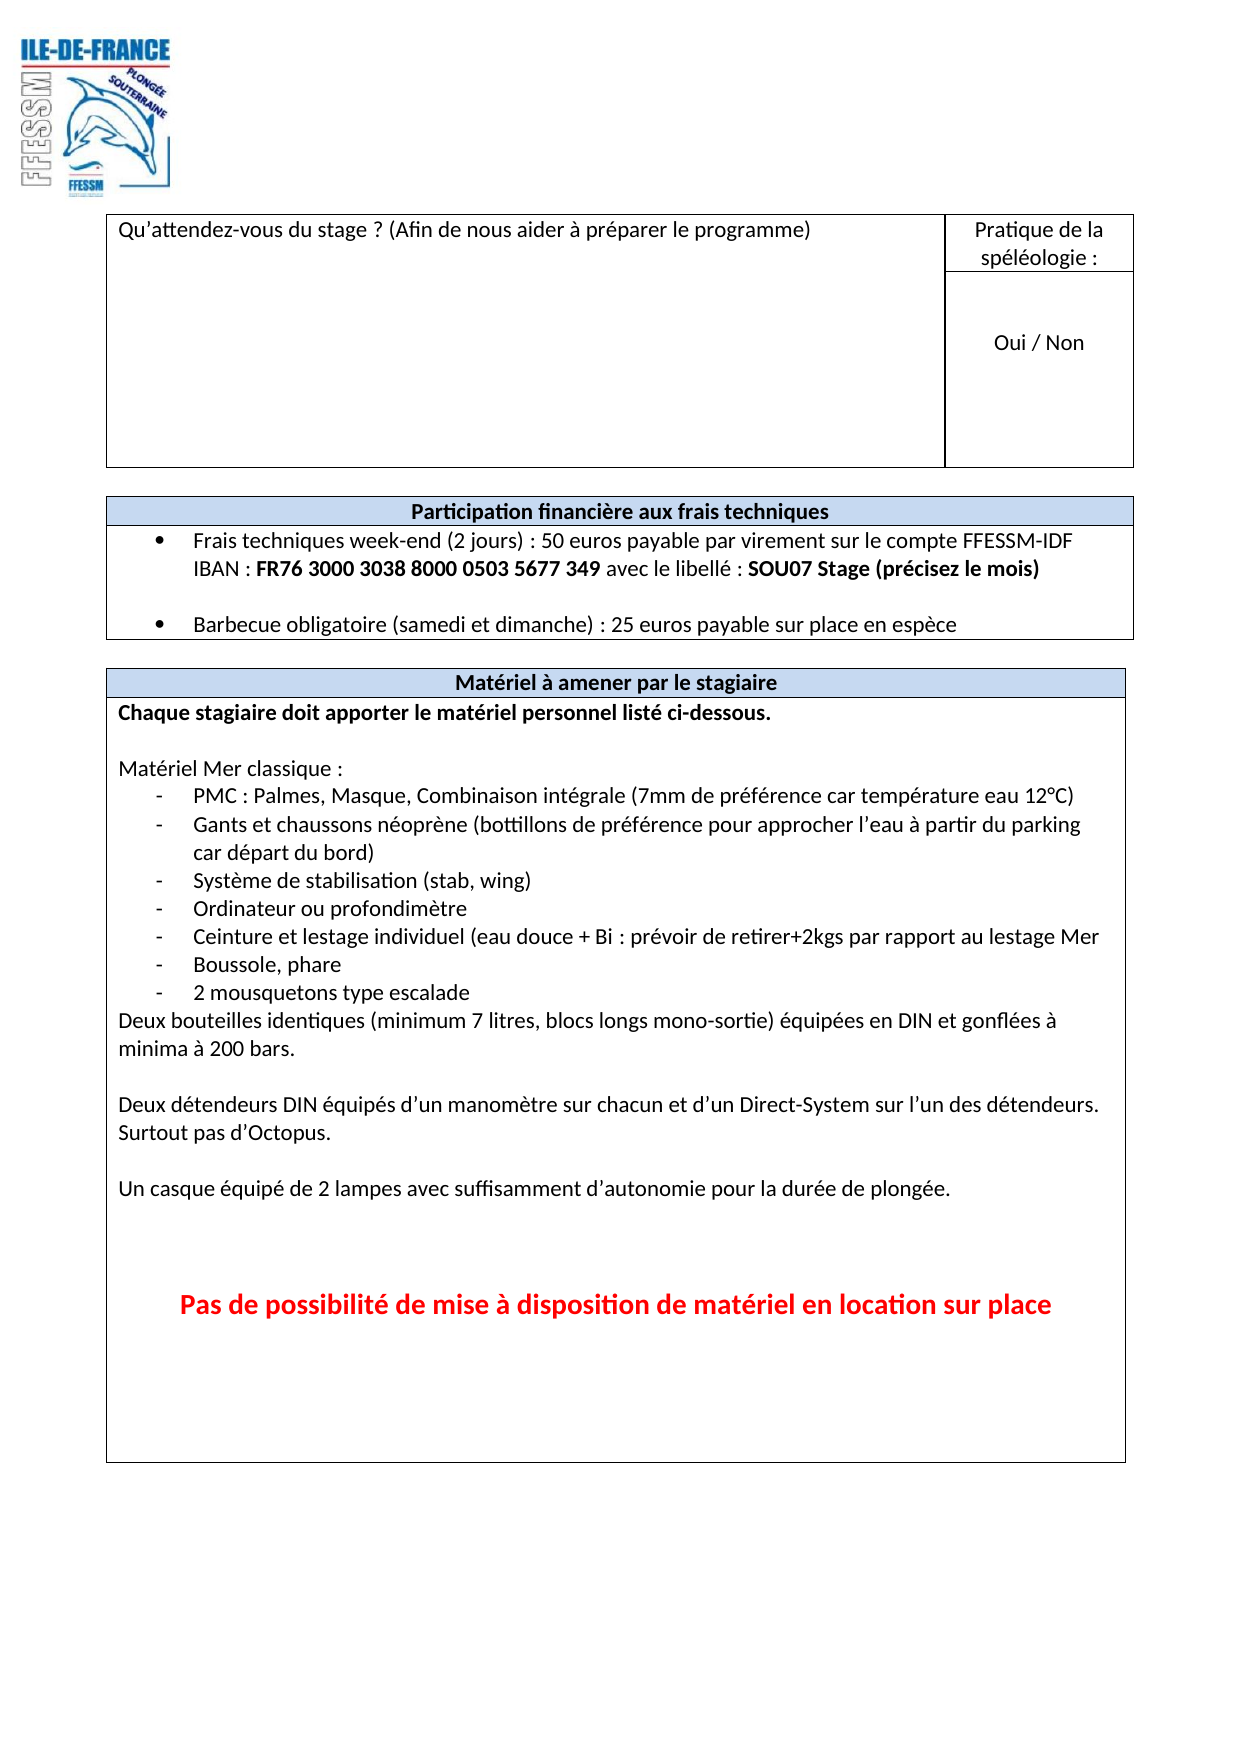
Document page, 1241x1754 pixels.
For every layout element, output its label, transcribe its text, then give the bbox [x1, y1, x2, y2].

table_cell Pratique de la spéléologie : [946, 215, 1133, 271]
table_cell Chaque stagiaire doit apporter le matériel personnel listé ci-dessous. Matériel Mer classique : PMC : Palmes, Masque, Combinaison intégrale (7mm de préférence car température eau 12°C) Gants et chaussons néoprène (bottillons de préférence pour approcher l’eau à partir du parking car départ du bord) Système de stabilisation (stab, wing) Ordinateur ou profondimètre Ceinture et lestage individuel (eau douce + Bi : prévoir de retirer+2kgs par rapport au lestage Mer Boussole, phare 2 mousquetons type escalade Deux bouteilles identiques (minimum 7 litres, blocs longs mono-sortie) équipées en DIN et gonflées à minima à 200 bars. Deux détendeurs DIN équipés d’un manomètre sur chacun et d’un Direct-System sur l’un des détendeurs. Surtout pas d’Octopus. Un casque équipé de 2 lampes avec suffisamment d’autonomie pour la durée de plongée. Pas de possibilité de mise à disposition de matériel en location sur place [107, 698, 1125, 1462]
table_cell Qu’attendez-vous du stage ? (Afin de nous aider à préparer le programme) [107, 215, 944, 467]
table_header Participation financière aux frais techniques [107, 497, 1133, 525]
table_cell Oui / Non [946, 272, 1133, 467]
table_cell Frais techniques week-end (2 jours) : 50 euros payable par virement sur le compte FFESSM-IDF IBAN : FR76 3000 3038 8000 0503 5677 349 avec le libellé : SOU07 Stage (précisez le mois) Barbecue obligatoire (samedi et dimanche) : 25 euros payable sur place en espèce [107, 526, 1133, 638]
picture [0, 27, 187, 205]
table_header Matériel à amener par le stagiaire [107, 669, 1125, 697]
